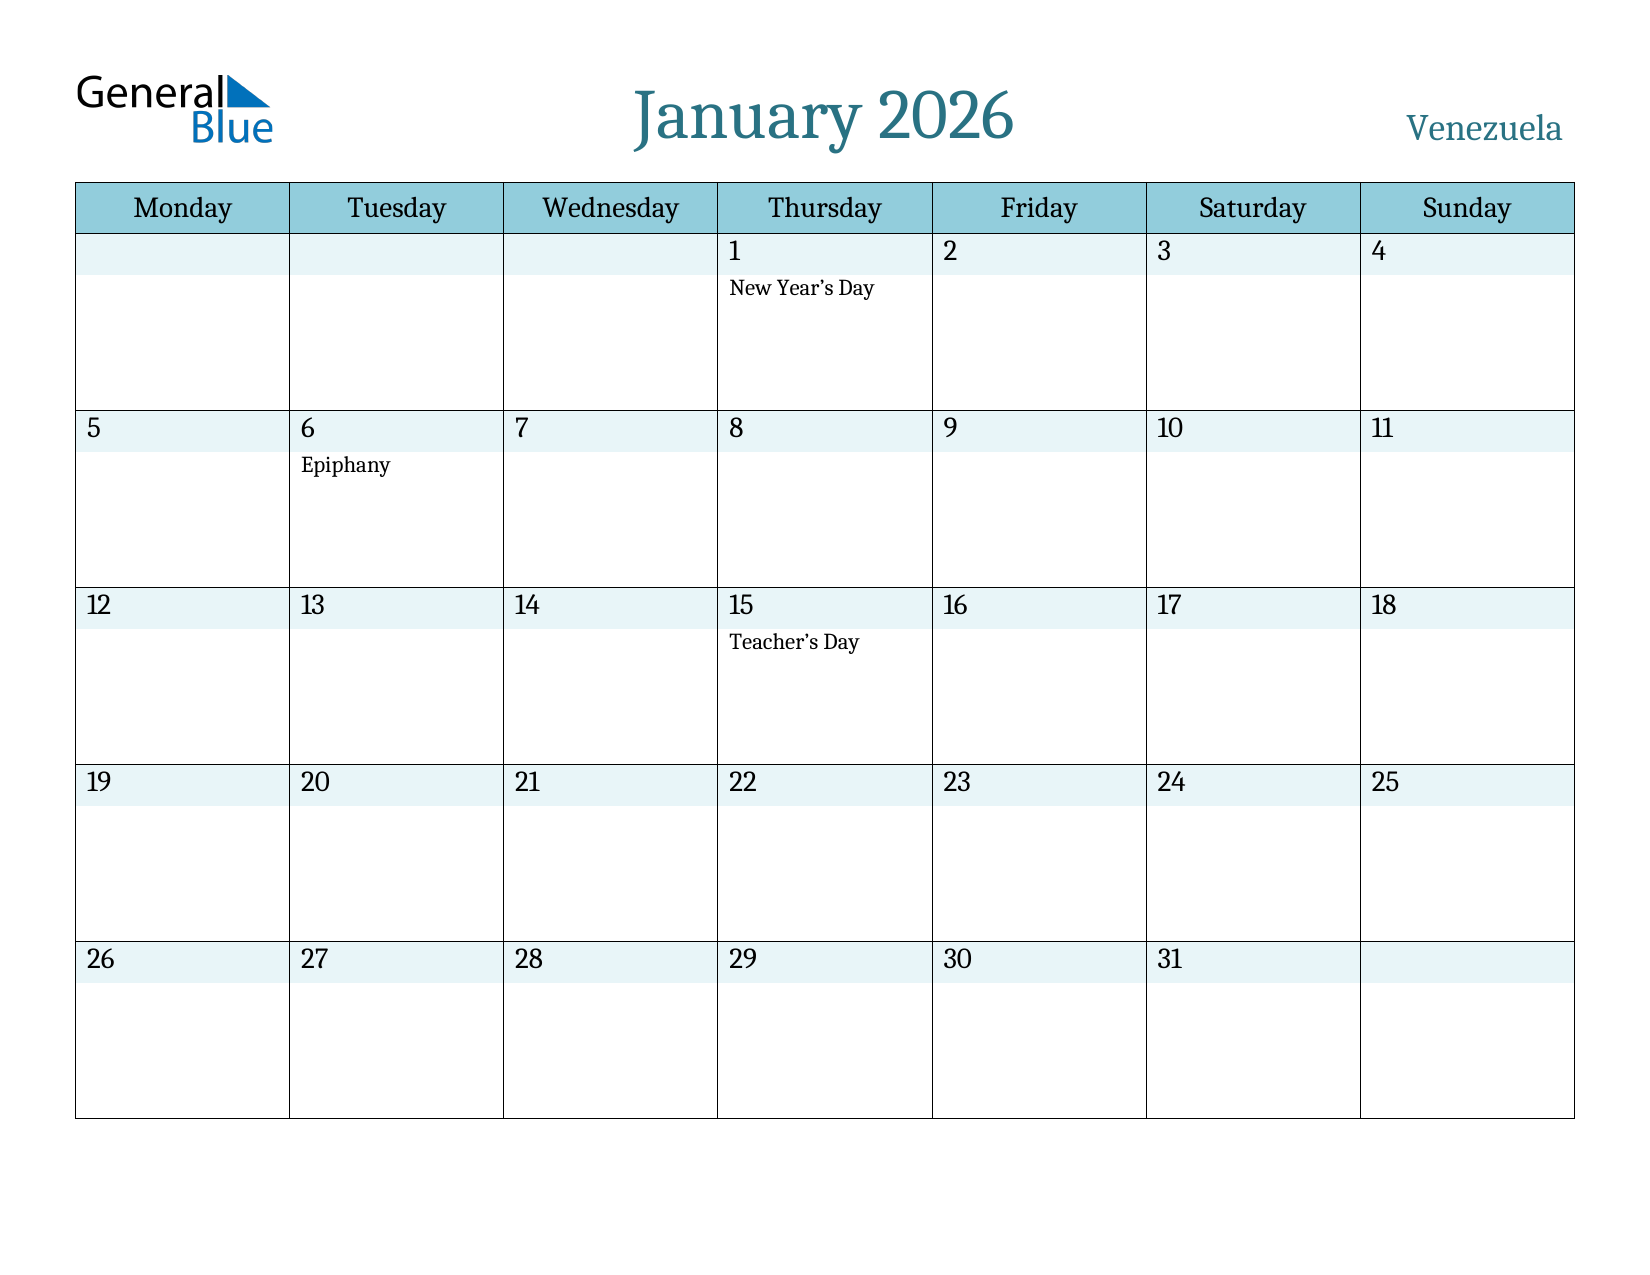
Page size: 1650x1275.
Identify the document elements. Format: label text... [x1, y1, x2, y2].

table_header [76, 75, 503, 182]
table_cell [1361, 629, 1574, 764]
table_cell 28 [504, 942, 717, 983]
table_cell 23 [933, 765, 1146, 806]
table_cell [504, 629, 717, 764]
table_cell [933, 275, 1146, 410]
table_cell 9 [933, 411, 1146, 452]
table_cell 15 [718, 588, 932, 629]
table_cell Saturday [1147, 183, 1360, 233]
table_cell [933, 983, 1146, 1118]
table_cell [76, 983, 289, 1118]
table_cell 29 [718, 942, 932, 983]
table_cell [504, 983, 717, 1118]
table_header Venezuela [1146, 75, 1574, 182]
table_cell [933, 806, 1146, 941]
table_cell 1 [718, 234, 932, 275]
table_cell Thursday [718, 183, 932, 233]
table_cell [504, 452, 717, 587]
table_cell [933, 452, 1146, 587]
table_cell 6 [290, 411, 503, 452]
table_cell 10 [1147, 411, 1360, 452]
table_cell [1361, 806, 1574, 941]
table_cell 3 [1147, 234, 1360, 275]
table_cell [504, 275, 717, 410]
table_cell 22 [718, 765, 932, 806]
table_cell Tuesday [290, 183, 503, 233]
table_cell New Year’s Day [718, 275, 932, 410]
table_cell 16 [933, 588, 1146, 629]
table_cell 12 [76, 588, 289, 629]
table_cell Friday [933, 183, 1146, 233]
table_cell [290, 275, 503, 410]
table_cell [290, 806, 503, 941]
table_cell [76, 629, 289, 764]
table_cell [1147, 806, 1360, 941]
table_cell 25 [1361, 765, 1574, 806]
table_cell [1361, 942, 1574, 983]
table_header January 2026 [504, 75, 1146, 182]
table_cell Teacher’s Day [718, 629, 932, 764]
table_cell [1147, 983, 1360, 1118]
table_cell 5 [76, 411, 289, 452]
table_cell [718, 983, 932, 1118]
table_cell 26 [76, 942, 289, 983]
table_cell 8 [718, 411, 932, 452]
table_cell 14 [504, 588, 717, 629]
table_cell 27 [290, 942, 503, 983]
table_cell 17 [1147, 588, 1360, 629]
table_cell 19 [76, 765, 289, 806]
picture [77, 75, 273, 143]
table_cell 31 [1147, 942, 1360, 983]
table_cell [1361, 275, 1574, 410]
table_cell 11 [1361, 411, 1574, 452]
table_cell [290, 234, 503, 275]
table_cell [718, 452, 932, 587]
table_cell [76, 452, 289, 587]
table_cell [290, 983, 503, 1118]
table_cell [290, 629, 503, 764]
table_cell [76, 806, 289, 941]
table_cell [504, 234, 717, 275]
table_cell [933, 629, 1146, 764]
table_cell [1147, 275, 1360, 410]
table_cell [1361, 983, 1574, 1118]
table_cell 21 [504, 765, 717, 806]
table_cell 2 [933, 234, 1146, 275]
table_cell 24 [1147, 765, 1360, 806]
table_cell Epiphany [290, 452, 503, 587]
table_cell [76, 234, 289, 275]
table_cell [1147, 452, 1360, 587]
table_cell 30 [933, 942, 1146, 983]
table_cell 20 [290, 765, 503, 806]
table_cell 7 [504, 411, 717, 452]
table_cell [1361, 452, 1574, 587]
table_cell Wednesday [504, 183, 717, 233]
table_cell 18 [1361, 588, 1574, 629]
table_cell 4 [1361, 234, 1574, 275]
table_cell [1147, 629, 1360, 764]
table_cell [504, 806, 717, 941]
table_cell Monday [76, 183, 289, 233]
table_cell [76, 275, 289, 410]
table_cell Sunday [1361, 183, 1574, 233]
table_cell 13 [290, 588, 503, 629]
table_cell [718, 806, 932, 941]
